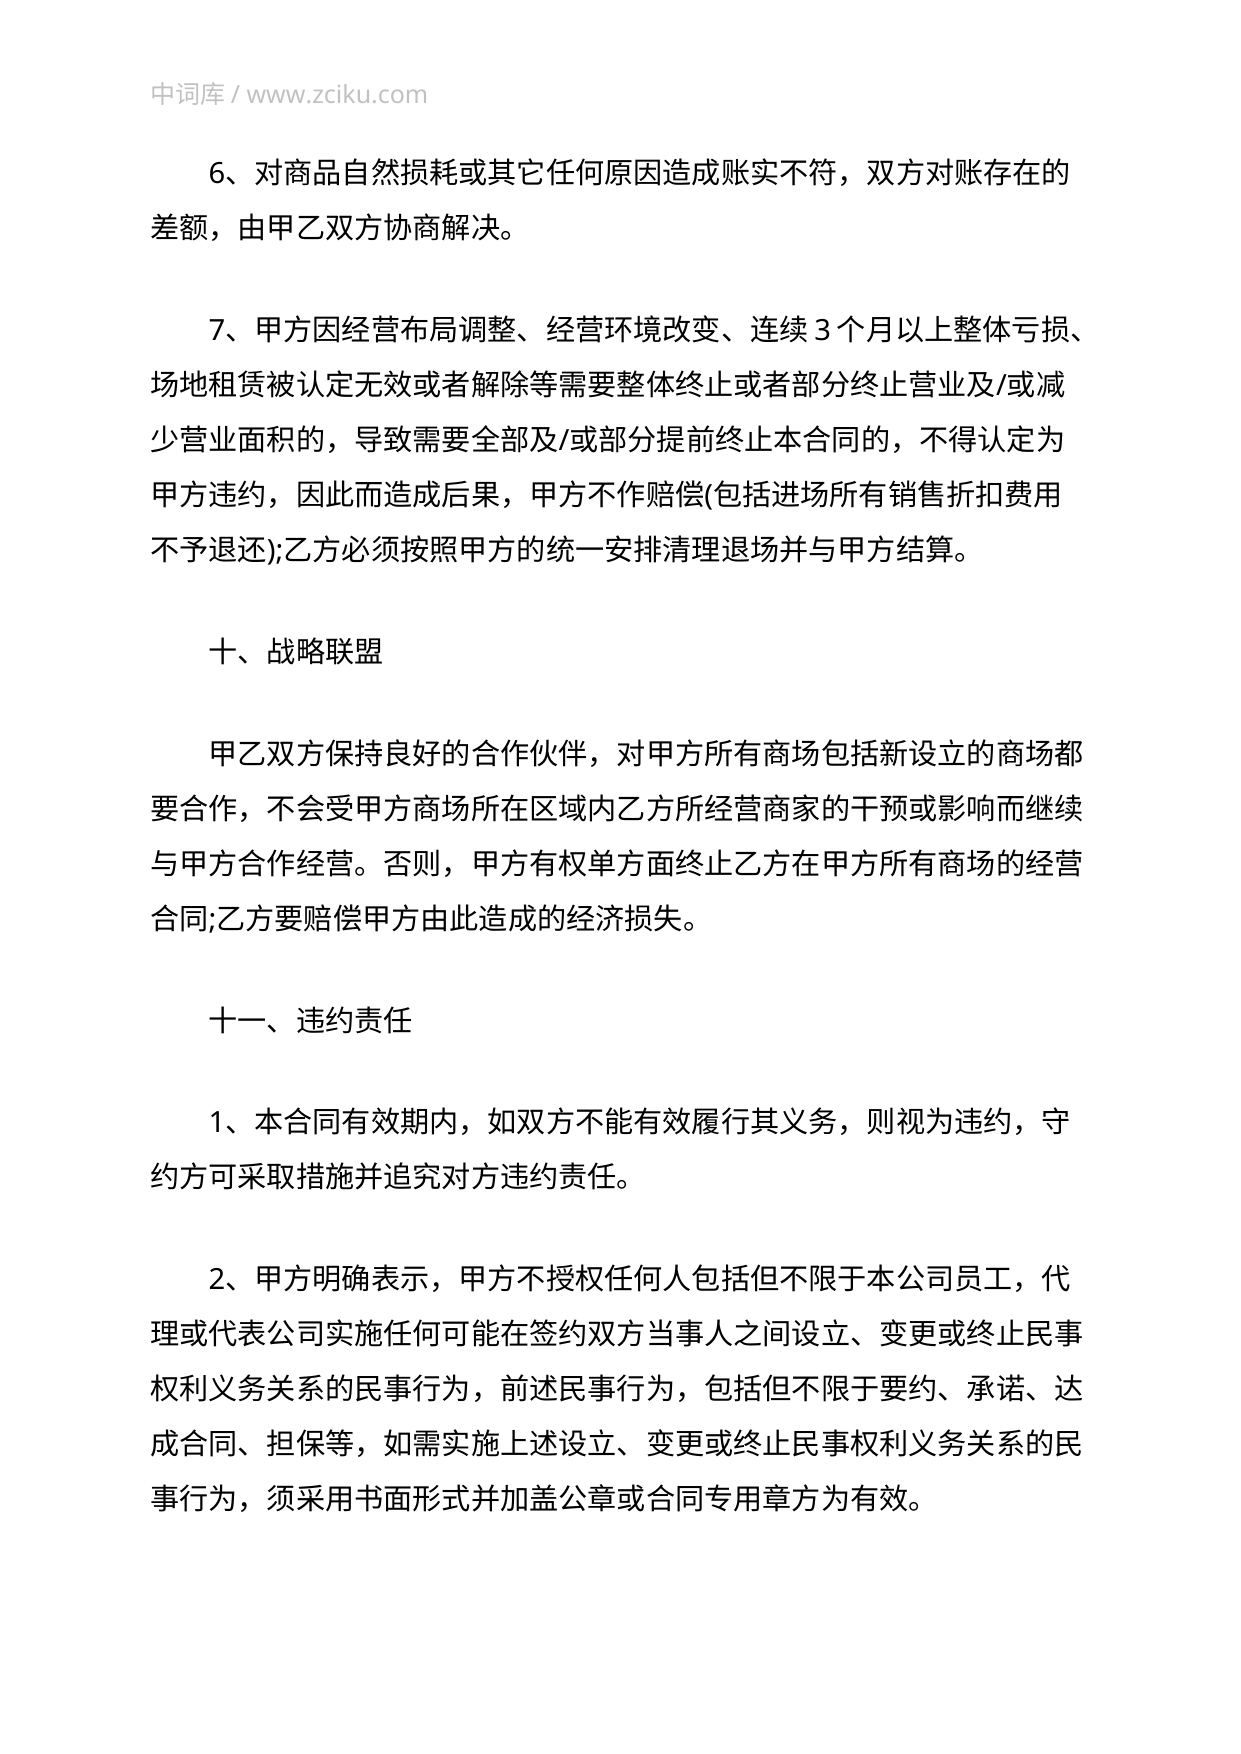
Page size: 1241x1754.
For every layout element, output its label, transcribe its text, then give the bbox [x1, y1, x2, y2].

text 十、战略联盟 [150, 629, 1090, 671]
text 甲乙双方保持良好的合作伙伴，对甲方所有商场包括新设立的商场都要合作，不会受甲方商场所在区域内乙方所经营商家的干预或影响而继续与甲方合作经营。否则，甲方有权单方面终止乙方在甲方所有商场的经营合同;乙方要赔偿甲方由此造成的经济损失。 [150, 731, 1090, 938]
text 十一、违约责任 [150, 997, 1090, 1039]
text 1、本合同有效期内，如双方不能有效履行其义务，则视为违约，守约方可采取措施并追究对方违约责任。 [150, 1099, 1090, 1196]
text 2、甲方明确表示，甲方不授权任何人包括但不限于本公司员工，代理或代表公司实施任何可能在签约双方当事人之间设立、变更或终止民事权利义务关系的民事行为，前述民事行为，包括但不限于要约、承诺、达成合同、担保等，如需实施上述设立、变更或终止民事权利义务关系的民事行为，须采用书面形式并加盖公章或合同专用章方为有效。 [150, 1256, 1090, 1518]
text 6、对商品自然损耗或其它任何原因造成账实不符，双方对账存在的差额，由甲乙双方协商解决。 [150, 150, 1090, 247]
text 7、甲方因经营布局调整、经营环境改变、连续3个月以上整体亏损、场地租赁被认定无效或者解除等需要整体终止或者部分终止营业及/或减少营业面积的，导致需要全部及/或部分提前终止本合同的，不得认定为甲方违约，因此而造成后果，甲方不作赔偿(包括进场所有销售折扣费用不予退还);乙方必须按照甲方的统一安排清理退场并与甲方结算。 [150, 307, 1090, 569]
